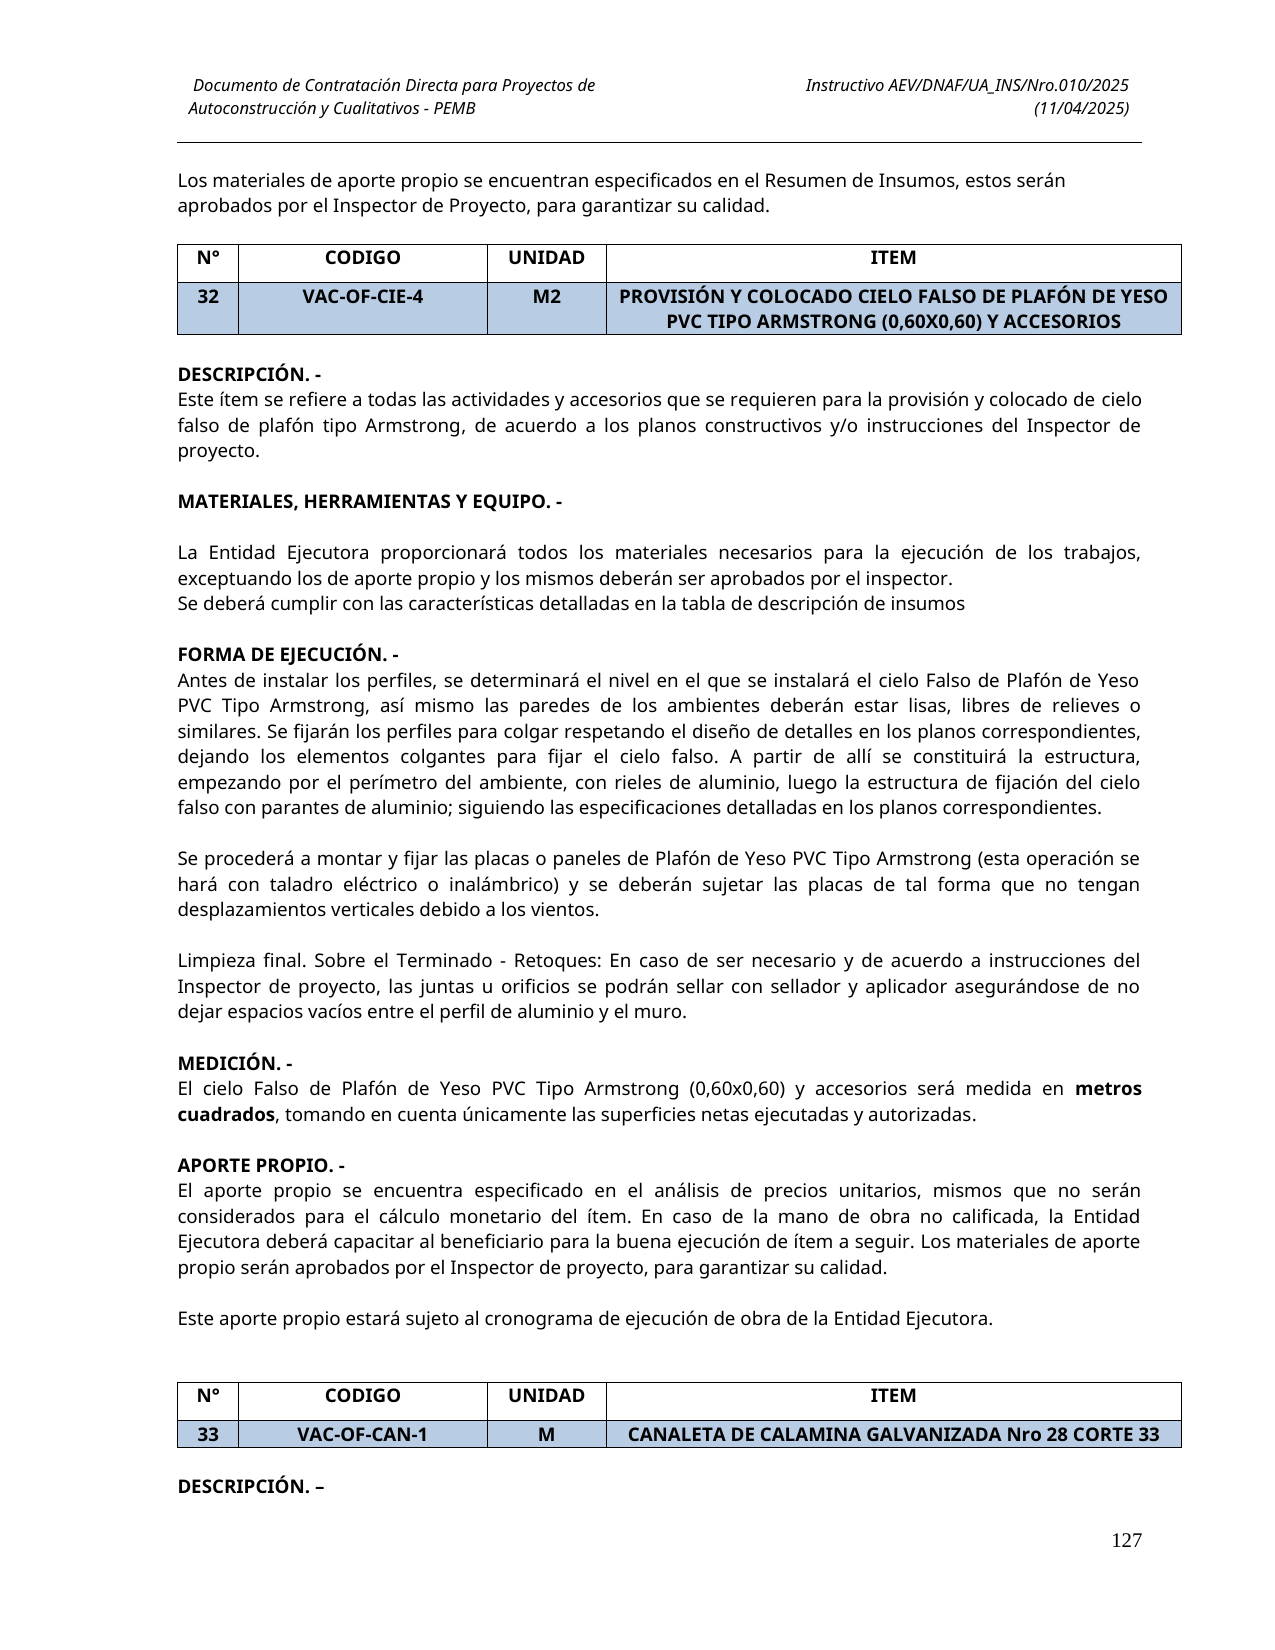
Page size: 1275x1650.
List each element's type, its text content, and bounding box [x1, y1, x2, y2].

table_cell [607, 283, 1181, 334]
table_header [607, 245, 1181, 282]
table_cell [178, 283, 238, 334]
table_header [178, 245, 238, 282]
text Se deberá cumplir con las características detalladas en la tabla de descripción de insumos [177, 591, 1142, 616]
text APORTE PROPIO. - [177, 1152, 1142, 1177]
text MATERIALES, HERRAMIENTAS Y EQUIPO. - [177, 488, 1142, 514]
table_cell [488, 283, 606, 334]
text Antes de instalar los perfiles, se determinará el nivel en el que se instalará el cielo Falso de Plafón de Yeso PVC Tipo Armstrong, así mismo las paredes de los ambientes deberán estar lisas, libres de relieves o similares. Se fijarán los perfiles para colgar respetando el diseño de detalles en los planos correspondientes, dejando los elementos colgantes para fijar el cielo falso. A partir de allí se constituirá la estructura, empezando por el perímetro del ambiente, con rieles de aluminio, luego la estructura de fijación del cielo falso con parantes de aluminio; siguiendo las especificaciones detalladas en los planos correspondientes. [177, 667, 1142, 820]
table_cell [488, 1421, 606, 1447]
text Se procederá a montar y fijar las placas o paneles de Plafón de Yeso PVC Tipo Armstrong (esta operación se hará con taladro eléctrico o inalámbrico) y se deberán sujetar las placas de tal forma que no tengan desplazamientos verticales debido a los vientos. [177, 846, 1142, 922]
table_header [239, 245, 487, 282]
text MEDICIÓN. - [177, 1050, 1142, 1075]
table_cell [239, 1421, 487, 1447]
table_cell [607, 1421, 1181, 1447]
text DESCRIPCIÓN. – [177, 1473, 1142, 1499]
text Este ítem se refiere a todas las actividades y accesorios que se requieren para la provisión y colocado de cielo falso de plafón tipo Armstrong, de acuerdo a los planos constructivos y/o instrucciones del Inspector de proyecto. [177, 386, 1142, 463]
text DESCRIPCIÓN. - [177, 361, 1142, 386]
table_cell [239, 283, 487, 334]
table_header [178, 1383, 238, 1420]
text Los materiales de aporte propio se encuentran especificados en el Resumen de Insumos, estos serán aprobados por el Inspector de Proyecto, para garantizar su calidad. [177, 167, 1142, 218]
text Limpieza final. Sobre el Terminado - Retoques: En caso de ser necesario y de acuerdo a instrucciones del Inspector de proyecto, las juntas u orificios se podrán sellar con sellador y aplicador asegurándose de no dejar espacios vacíos entre el perfil de aluminio y el muro. [177, 948, 1142, 1024]
text El aporte propio se encuentra especificado en el análisis de precios unitarios, mismos que no serán considerados para el cálculo monetario del ítem. En caso de la mano de obra no calificada, la Entidad Ejecutora deberá capacitar al beneficiario para la buena ejecución de ítem a seguir. Los materiales de aporte propio serán aprobados por el Inspector de proyecto, para garantizar su calidad. [177, 1177, 1142, 1279]
text La Entidad Ejecutora proporcionará todos los materiales necesarios para la ejecución de los trabajos, exceptuando los de aporte propio y los mismos deberán ser aprobados por el inspector. [177, 539, 1142, 591]
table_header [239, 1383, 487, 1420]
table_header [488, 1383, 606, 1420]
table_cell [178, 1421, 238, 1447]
text Este aporte propio estará sujeto al cronograma de ejecución de obra de la Entidad Ejecutora. [177, 1305, 1142, 1331]
text El cielo Falso de Plafón de Yeso PVC Tipo Armstrong (0,60x0,60) y accesorios será medida en metros cuadrados, tomando en cuenta únicamente las superficies netas ejecutadas y autorizadas. [177, 1075, 1142, 1126]
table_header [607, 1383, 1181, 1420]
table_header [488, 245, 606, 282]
text FORMA DE EJECUCIÓN. - [177, 642, 1142, 667]
